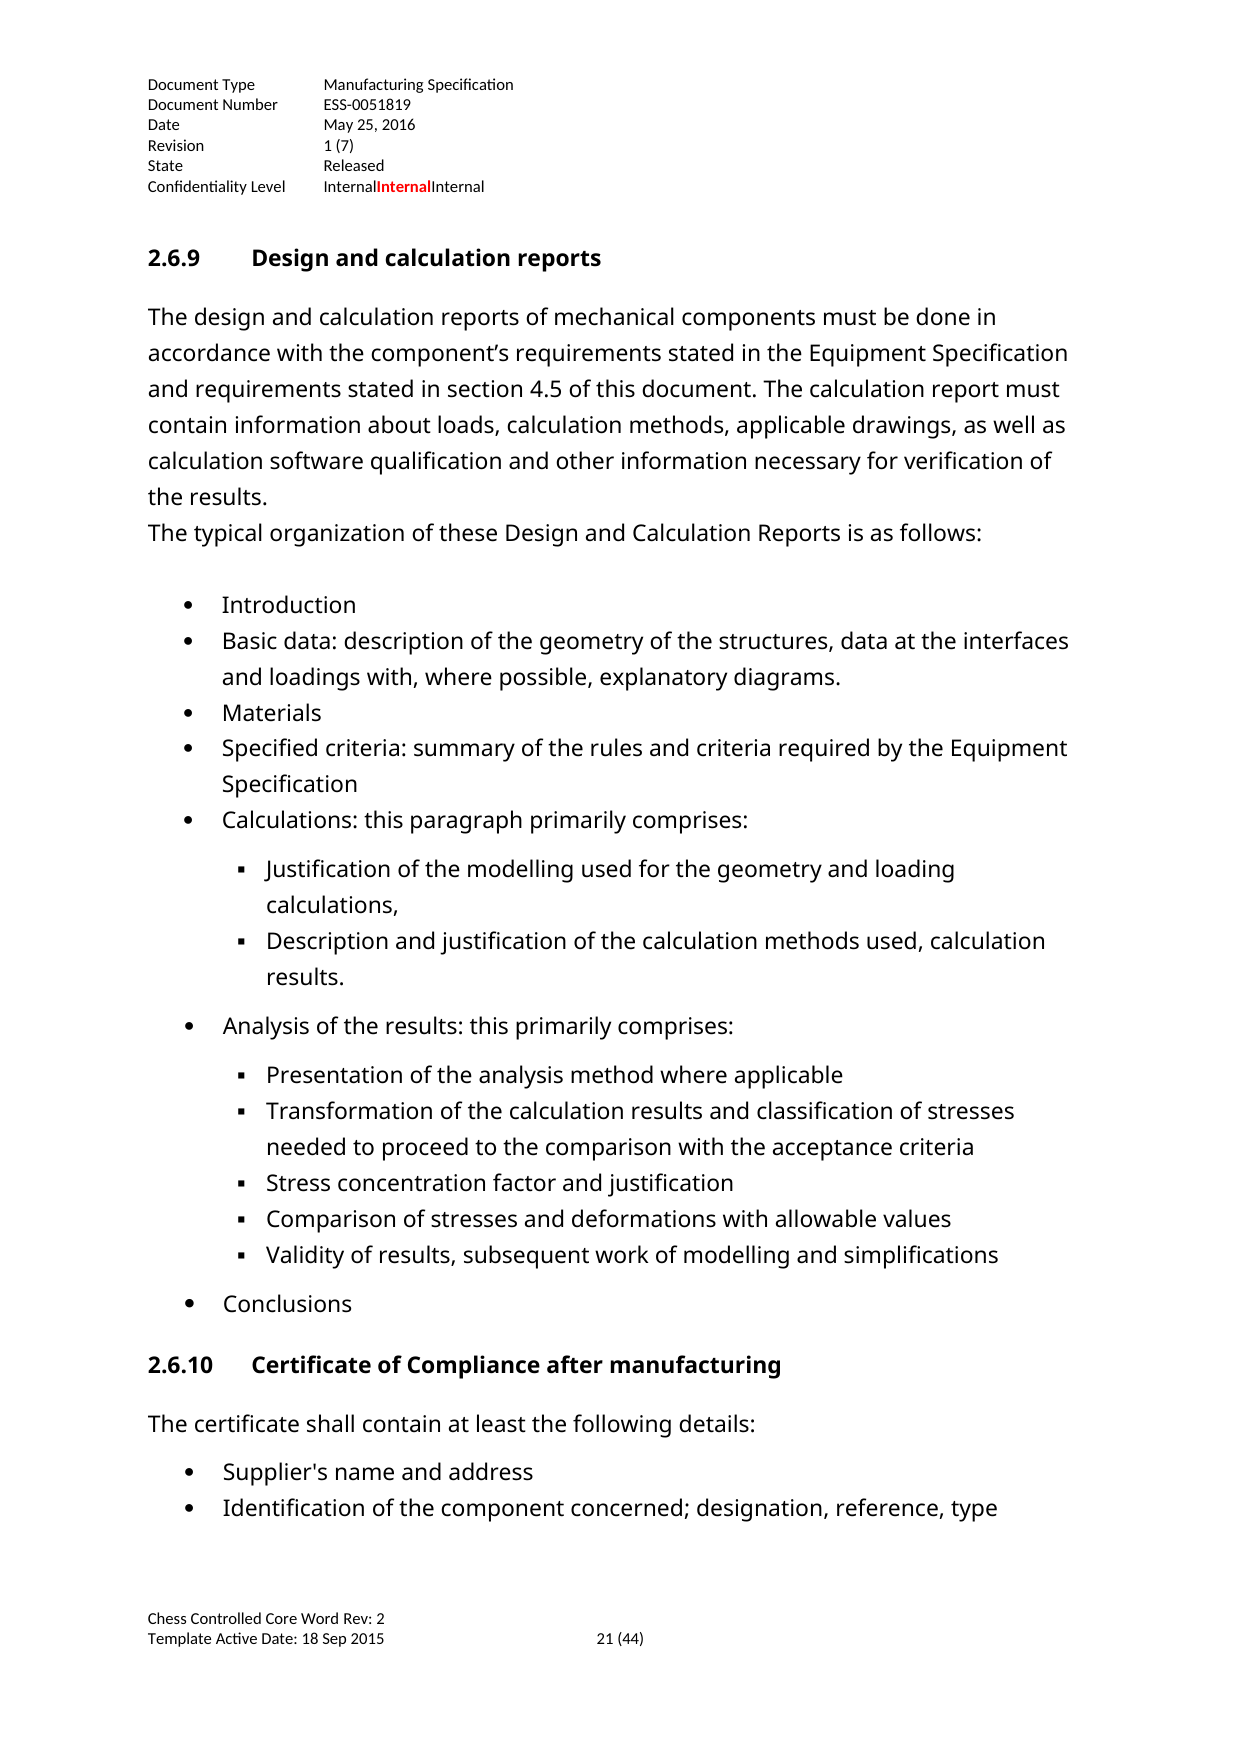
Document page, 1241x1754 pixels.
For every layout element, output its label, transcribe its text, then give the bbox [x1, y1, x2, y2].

list Analysis of the results: this primarily comprises: [185, 1010, 1092, 1041]
list Validity of results, subsequent work of modelling and simplifications [236, 1239, 1092, 1270]
list Conclusions [185, 1288, 1092, 1319]
list Presentation of the analysis method where applicable [236, 1059, 1092, 1090]
list Description and justification of the calculation methods used, calculation results. [236, 925, 1092, 992]
text The design and calculation reports of mechanical components must be done in accordance with the component’s requirements stated in the Equipment Specification and requirements stated in section 4.5 of this document. The calculation report must contain information about loads, calculation methods, applicable drawings, as well as calculation software qualification and other information necessary for verification of the results. [148, 301, 1092, 512]
list Basic data: description of the geometry of the structures, data at the interfaces and loadings with, where possible, explanatory diagrams. [184, 624, 1092, 692]
text The typical organization of these Design and Calculation Reports is as follows: [148, 517, 1092, 548]
text The certificate shall contain at least the following details: [148, 1408, 1092, 1439]
list Identification of the component concerned; designation, reference, type [185, 1492, 1092, 1523]
list Specified criteria: summary of the rules and criteria required by the Equipment Specification [184, 732, 1092, 799]
list Transformation of the calculation results and classification of stresses needed to proceed to the comparison with the acceptance criteria [236, 1095, 1092, 1162]
subtitle Design and calculation reports [148, 242, 1092, 273]
list Justification of the modelling used for the geometry and loading calculations, [236, 853, 1092, 920]
list Introduction [184, 589, 1092, 620]
list Supplier's name and address [185, 1456, 1092, 1488]
list Materials [184, 696, 1092, 728]
list Comparison of stresses and deformations with allowable values [236, 1203, 1092, 1234]
list Stress concentration factor and justification [236, 1167, 1092, 1198]
subtitle Certificate of Compliance after manufacturing [148, 1348, 1092, 1380]
list Calculations: this paragraph primarily comprises: [184, 804, 1092, 836]
